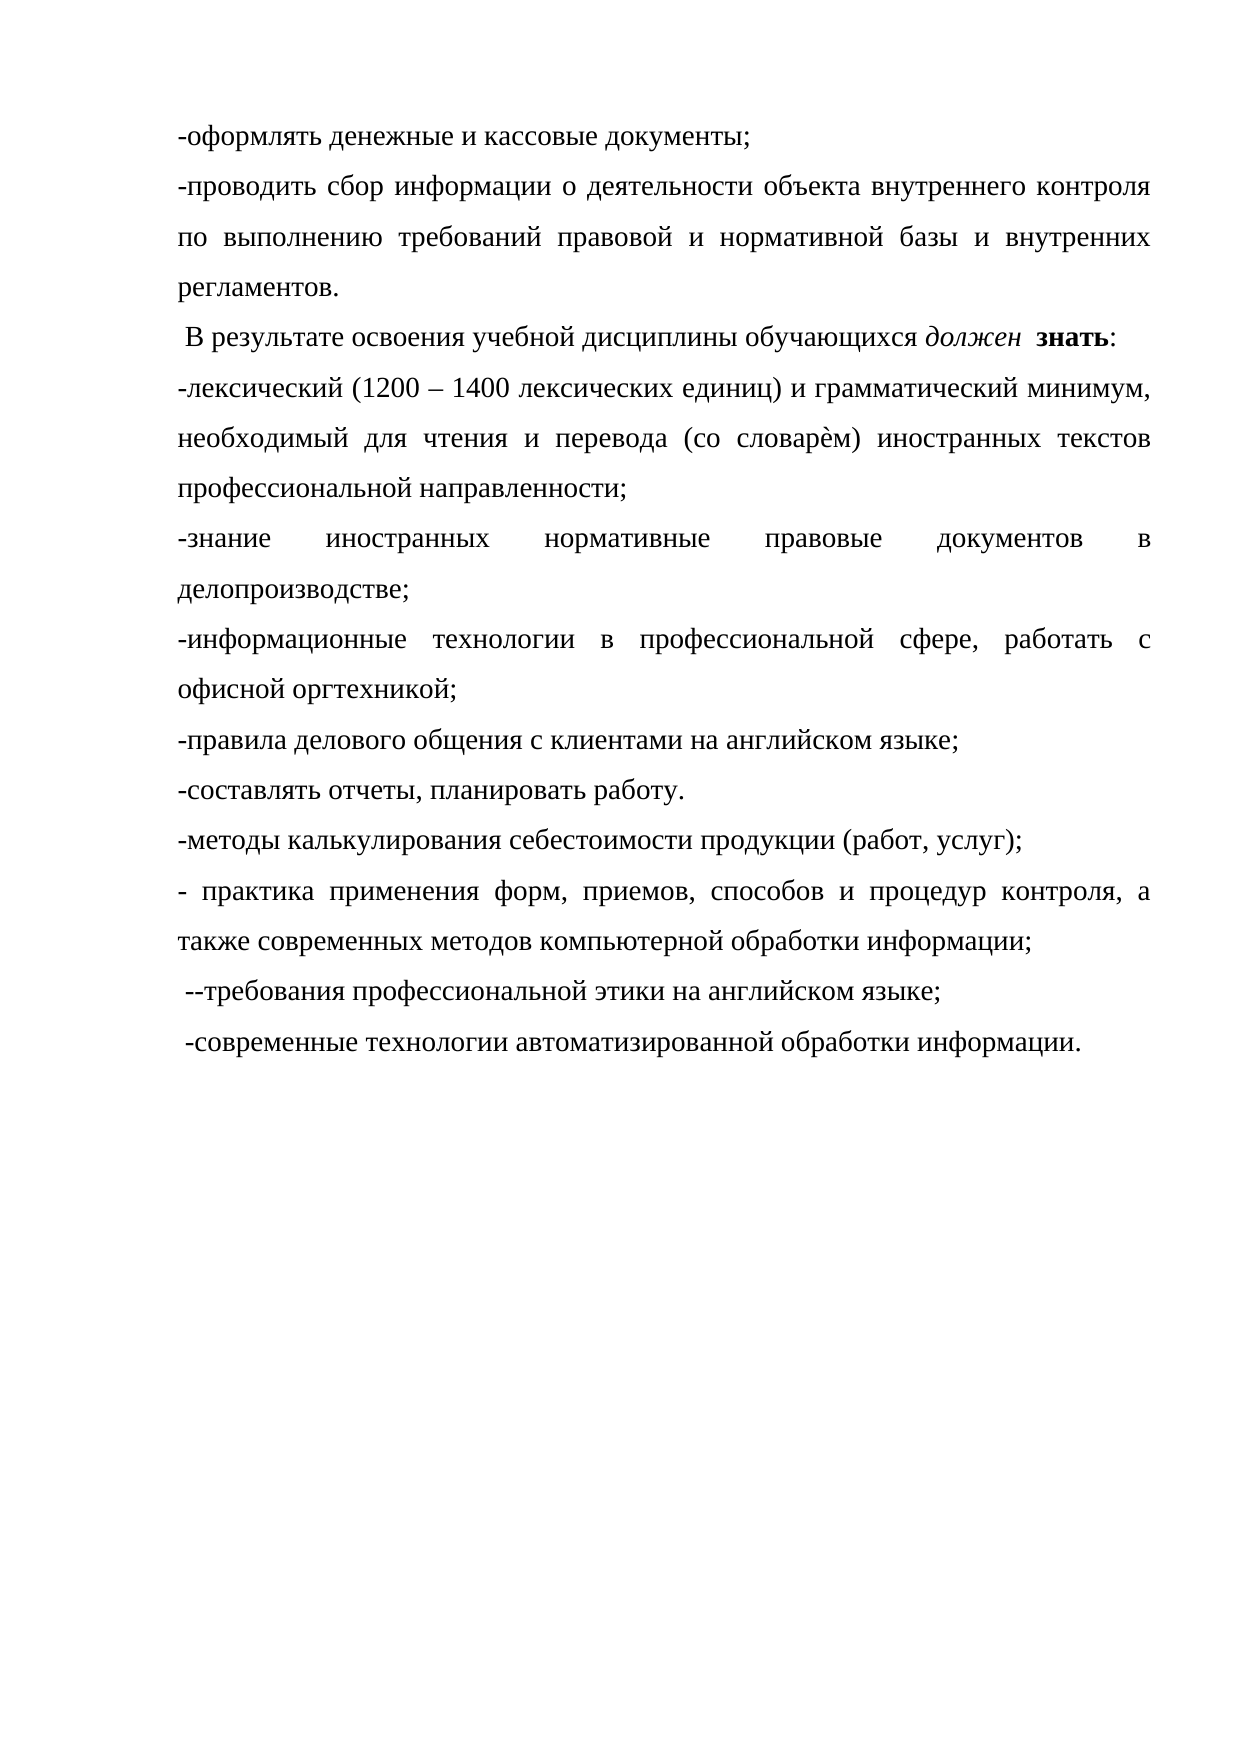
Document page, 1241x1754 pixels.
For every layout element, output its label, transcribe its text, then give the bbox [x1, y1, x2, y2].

text -современные технологии автоматизированной обработки информации. [177, 1024, 1152, 1057]
text -знание иностранных нормативные правовые документов в делопроизводстве; [177, 521, 1152, 604]
text -правила делового общения с клиентами на английском языке; [177, 722, 1152, 755]
text --требования профессиональной этики на английском языке; [177, 973, 1152, 1007]
text -составлять отчеты, планировать работу. [177, 772, 1152, 806]
text -методы калькулирования себестоимости продукции (работ, услуг); [177, 822, 1152, 856]
text -информационные технологии в профессиональной сфере, работать с офисной оргтехникой; [177, 621, 1152, 705]
text - практика применения форм, приемов, способов и процедур контроля, а также современных методов компьютерной обработки информации; [177, 873, 1152, 957]
text -лексический (1200 – 1400 лексических единиц) и грамматический минимум, необходимый для чтения и перевода (со словарѐм) иностранных текстов профессиональной направленности; [177, 370, 1152, 504]
text -оформлять денежные и кассовые документы; [177, 118, 1152, 152]
text -проводить сбор информации о деятельности объекта внутреннего контроля по выполнению требований правовой и нормативной базы и внутренних регламентов. [177, 168, 1152, 303]
text В результате освоения учебной дисциплины обучающихся должен знать: [177, 319, 1152, 353]
